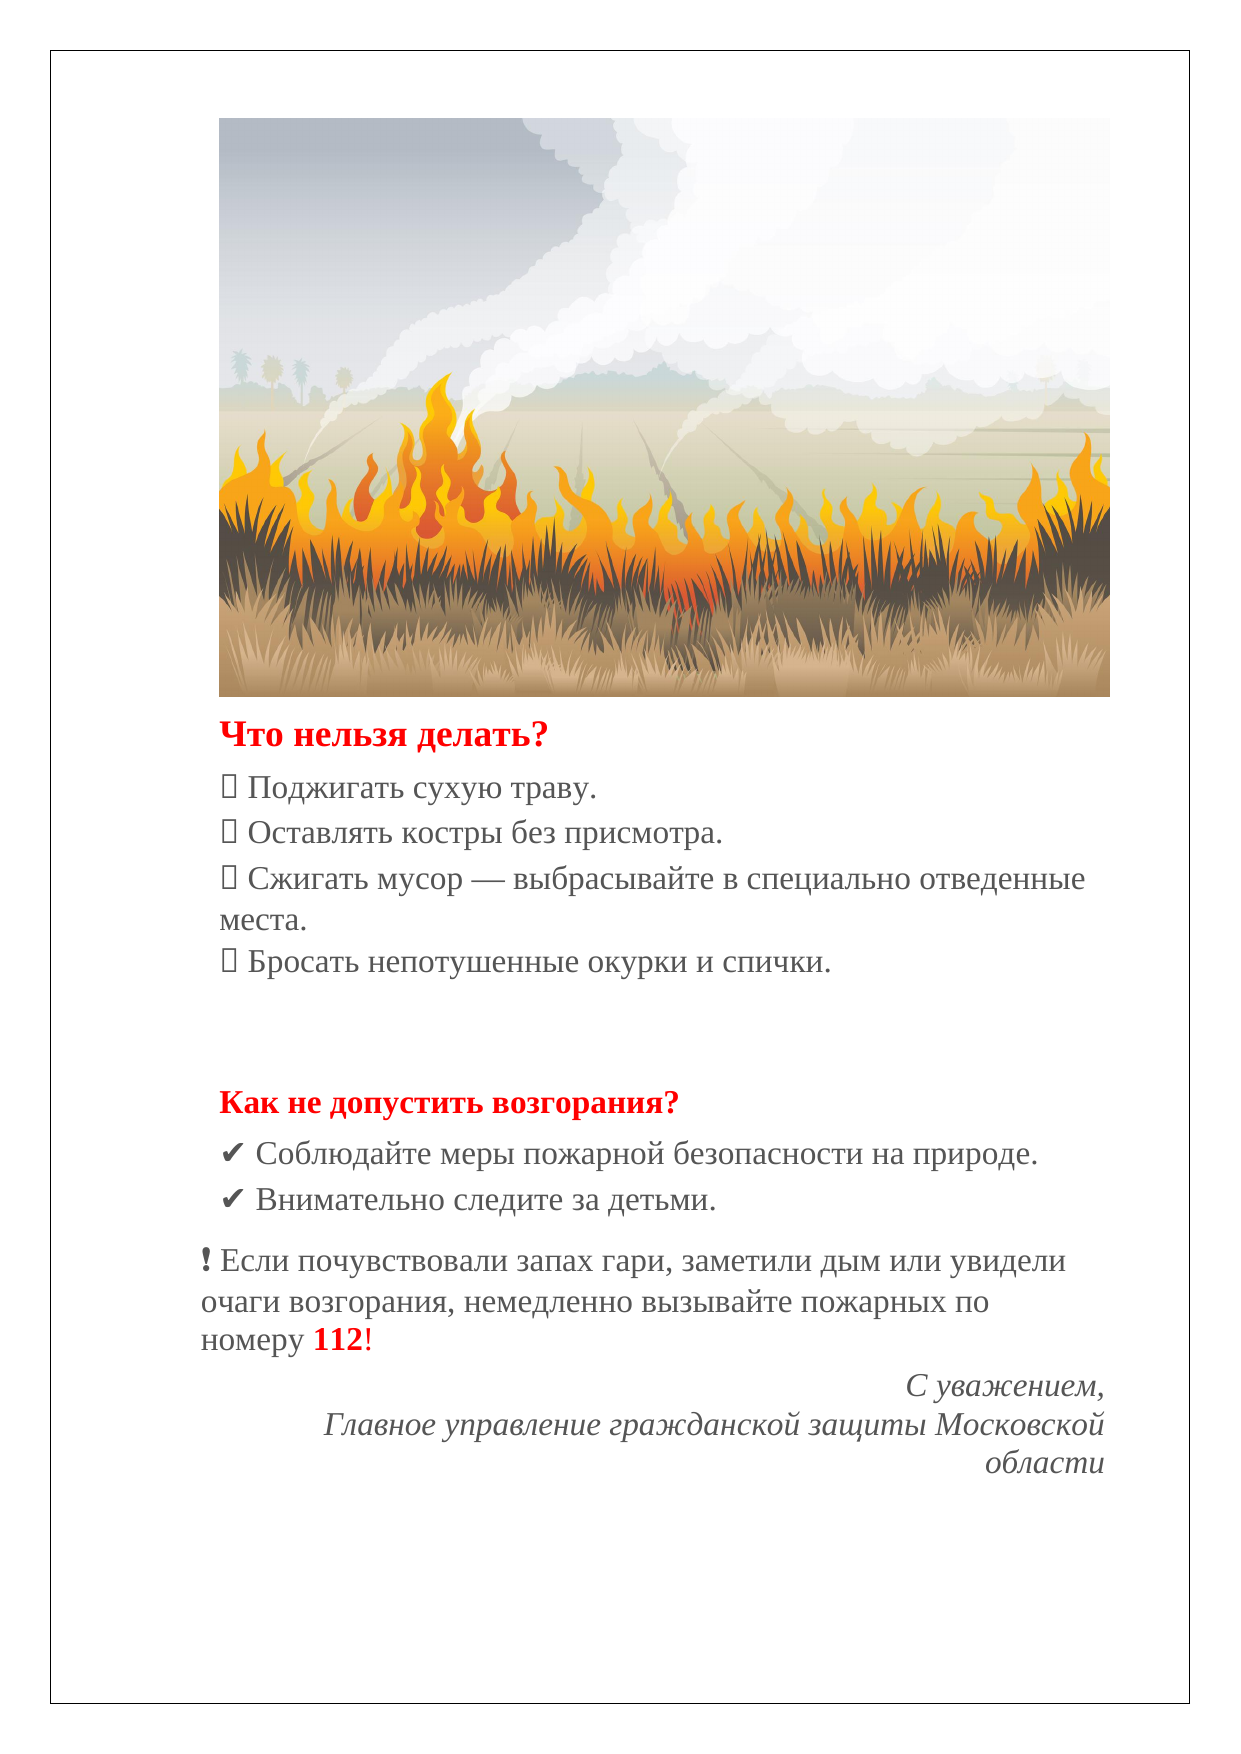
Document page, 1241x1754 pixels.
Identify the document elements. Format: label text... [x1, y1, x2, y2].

table_header [196, 118, 1133, 1121]
picture [219, 118, 1110, 697]
table_header С уважением, Главное управление гражданской защиты Московской области [177, 1365, 1152, 1496]
table_cell ✔️ Соблюдайте меры пожарной безопасности на природе. ✔️ Внимательно следите за детьми. [196, 1121, 1133, 1220]
table_header ❗ Если почувствовали запах гари, заметили дым или увидели очаги возгорания, немедленно вызывайте пожарных по номеру 112! [177, 1220, 1152, 1365]
